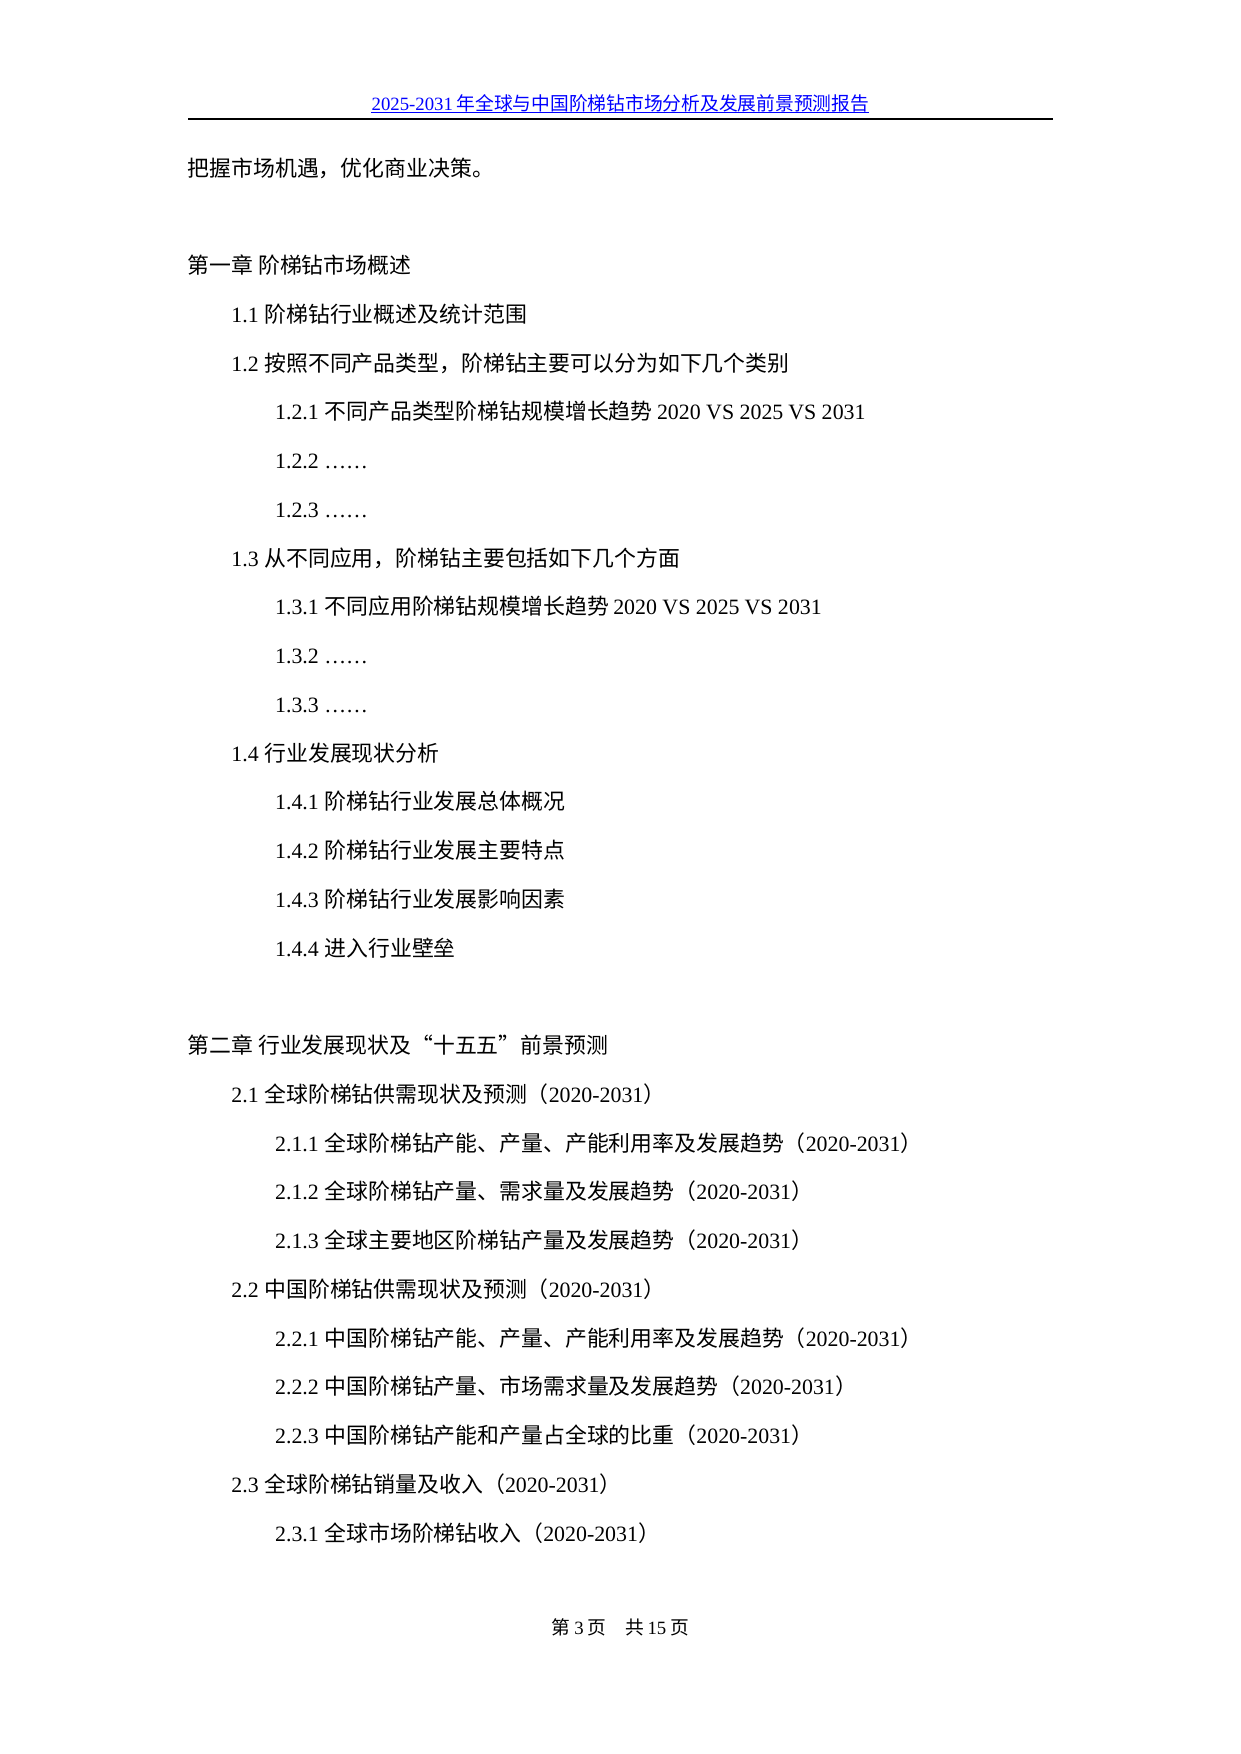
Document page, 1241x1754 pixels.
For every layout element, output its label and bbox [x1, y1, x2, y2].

text [187, 150, 1053, 1548]
